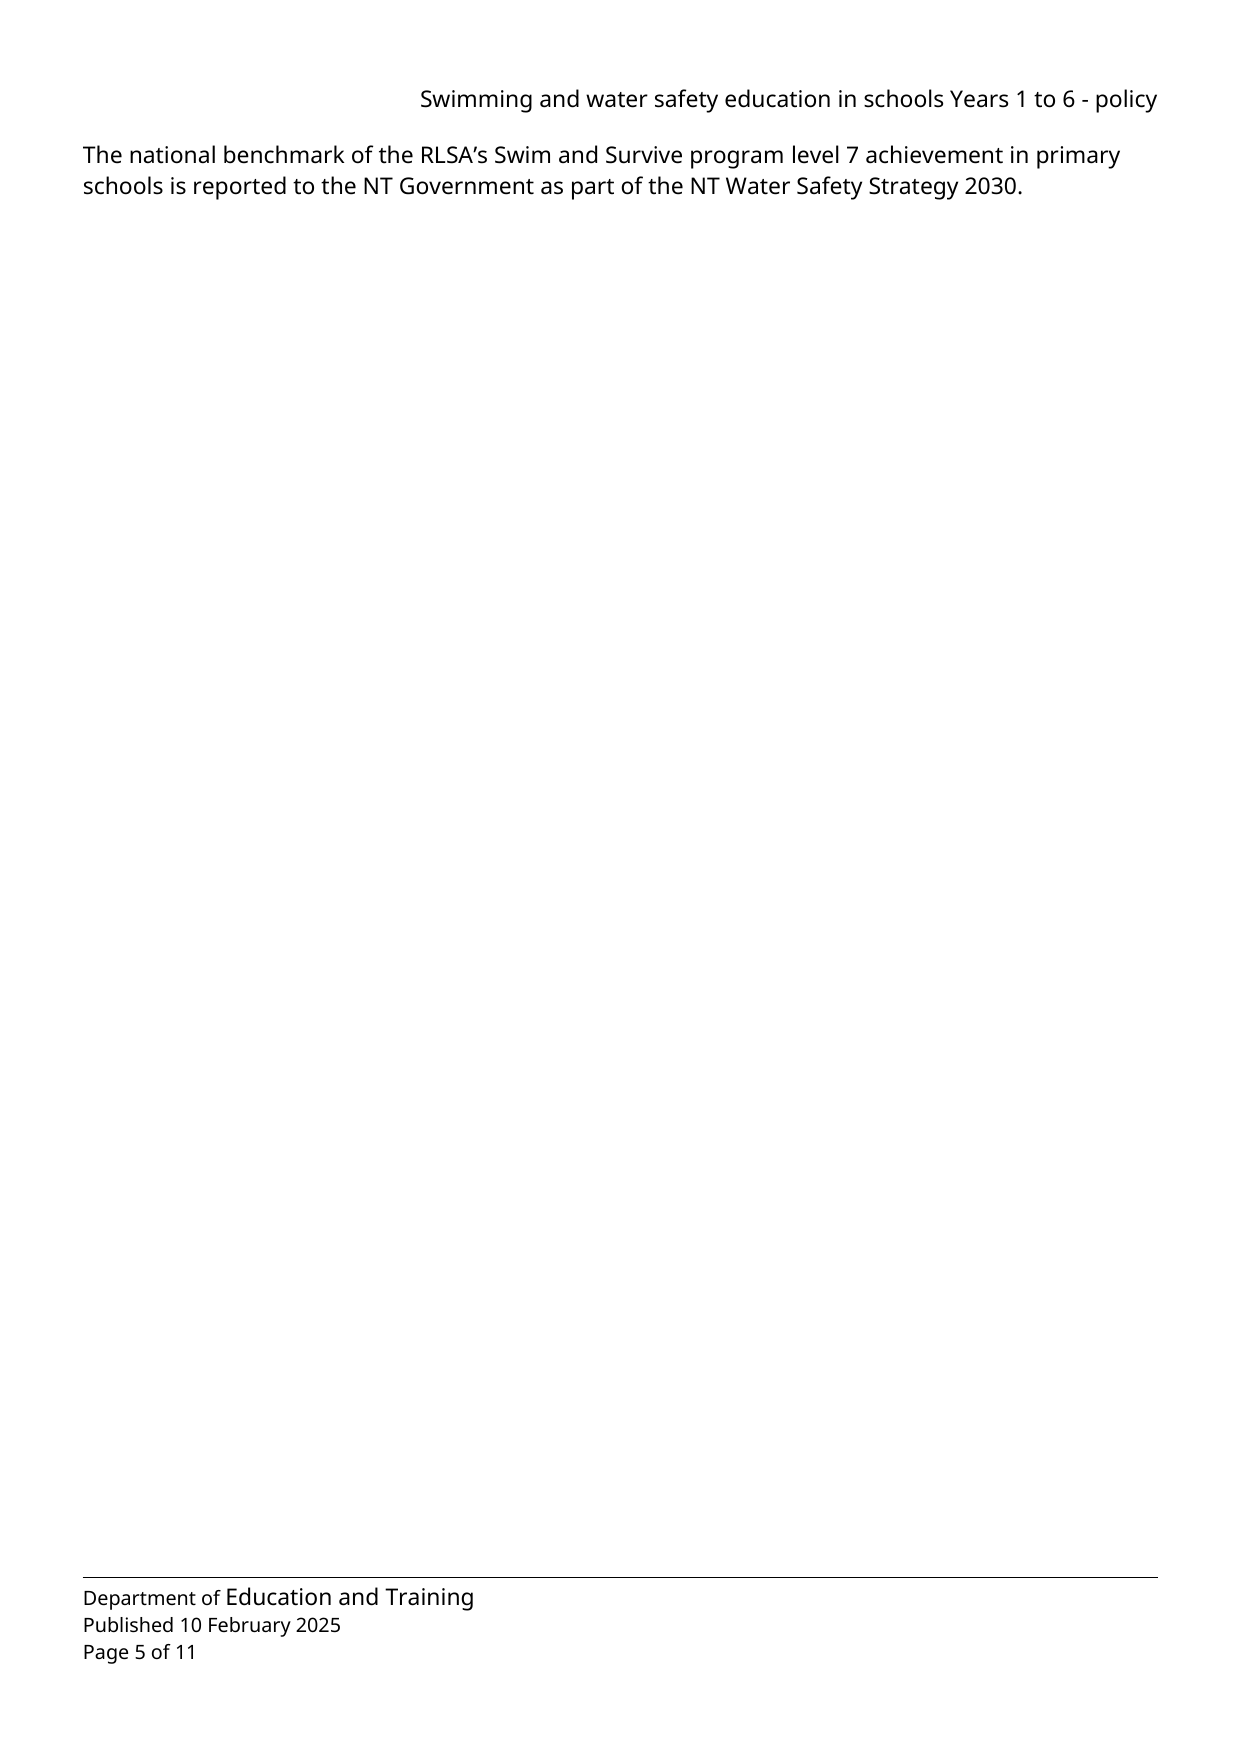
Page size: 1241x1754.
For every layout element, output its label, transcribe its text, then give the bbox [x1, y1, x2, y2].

text The national benchmark of the RLSA’s Swim and Survive program level 7 achievement in primary schools is reported to the NT Government as part of the NT Water Safety Strategy 2030. [83, 139, 791, 170]
